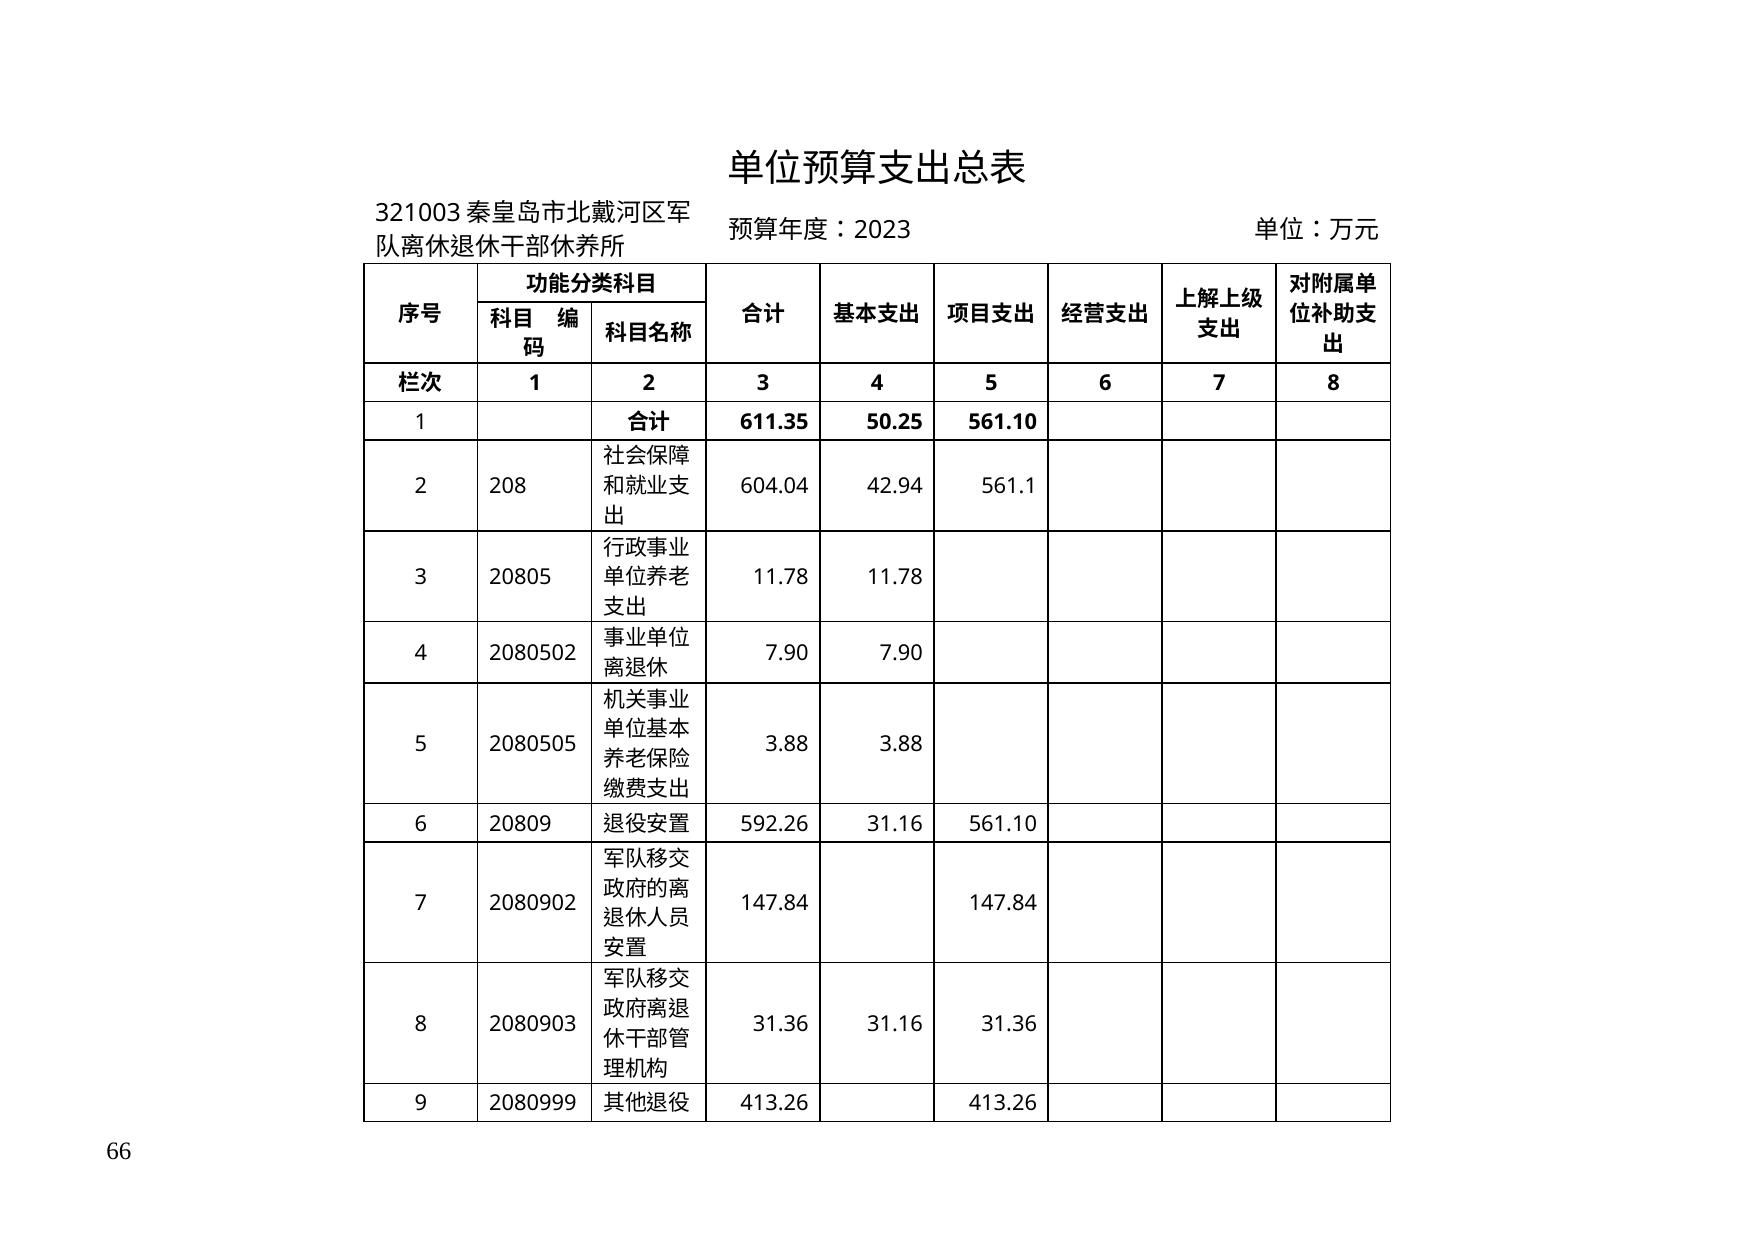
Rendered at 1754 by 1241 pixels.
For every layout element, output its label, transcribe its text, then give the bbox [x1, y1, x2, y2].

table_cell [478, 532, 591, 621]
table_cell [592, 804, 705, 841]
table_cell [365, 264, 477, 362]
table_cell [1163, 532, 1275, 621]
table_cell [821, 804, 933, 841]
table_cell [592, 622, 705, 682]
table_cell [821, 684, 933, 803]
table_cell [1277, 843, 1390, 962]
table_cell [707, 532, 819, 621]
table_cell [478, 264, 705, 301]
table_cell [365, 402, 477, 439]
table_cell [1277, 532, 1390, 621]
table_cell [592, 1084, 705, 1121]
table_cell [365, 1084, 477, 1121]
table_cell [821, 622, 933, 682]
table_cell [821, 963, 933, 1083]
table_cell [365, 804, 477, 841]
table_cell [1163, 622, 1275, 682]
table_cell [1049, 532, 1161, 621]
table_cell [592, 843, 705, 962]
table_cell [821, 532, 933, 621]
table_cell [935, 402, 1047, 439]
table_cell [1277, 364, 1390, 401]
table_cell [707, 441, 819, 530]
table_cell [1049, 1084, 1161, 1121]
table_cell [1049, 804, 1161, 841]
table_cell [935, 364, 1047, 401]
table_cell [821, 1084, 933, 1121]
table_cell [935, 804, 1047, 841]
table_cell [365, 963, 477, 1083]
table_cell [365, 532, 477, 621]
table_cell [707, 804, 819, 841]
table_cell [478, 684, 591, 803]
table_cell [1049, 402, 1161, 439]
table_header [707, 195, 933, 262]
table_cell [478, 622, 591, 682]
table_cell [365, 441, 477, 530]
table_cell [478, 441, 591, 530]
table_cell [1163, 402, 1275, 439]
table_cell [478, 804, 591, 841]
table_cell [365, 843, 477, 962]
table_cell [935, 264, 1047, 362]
text 单位预算支出总表 [106, 142, 1648, 193]
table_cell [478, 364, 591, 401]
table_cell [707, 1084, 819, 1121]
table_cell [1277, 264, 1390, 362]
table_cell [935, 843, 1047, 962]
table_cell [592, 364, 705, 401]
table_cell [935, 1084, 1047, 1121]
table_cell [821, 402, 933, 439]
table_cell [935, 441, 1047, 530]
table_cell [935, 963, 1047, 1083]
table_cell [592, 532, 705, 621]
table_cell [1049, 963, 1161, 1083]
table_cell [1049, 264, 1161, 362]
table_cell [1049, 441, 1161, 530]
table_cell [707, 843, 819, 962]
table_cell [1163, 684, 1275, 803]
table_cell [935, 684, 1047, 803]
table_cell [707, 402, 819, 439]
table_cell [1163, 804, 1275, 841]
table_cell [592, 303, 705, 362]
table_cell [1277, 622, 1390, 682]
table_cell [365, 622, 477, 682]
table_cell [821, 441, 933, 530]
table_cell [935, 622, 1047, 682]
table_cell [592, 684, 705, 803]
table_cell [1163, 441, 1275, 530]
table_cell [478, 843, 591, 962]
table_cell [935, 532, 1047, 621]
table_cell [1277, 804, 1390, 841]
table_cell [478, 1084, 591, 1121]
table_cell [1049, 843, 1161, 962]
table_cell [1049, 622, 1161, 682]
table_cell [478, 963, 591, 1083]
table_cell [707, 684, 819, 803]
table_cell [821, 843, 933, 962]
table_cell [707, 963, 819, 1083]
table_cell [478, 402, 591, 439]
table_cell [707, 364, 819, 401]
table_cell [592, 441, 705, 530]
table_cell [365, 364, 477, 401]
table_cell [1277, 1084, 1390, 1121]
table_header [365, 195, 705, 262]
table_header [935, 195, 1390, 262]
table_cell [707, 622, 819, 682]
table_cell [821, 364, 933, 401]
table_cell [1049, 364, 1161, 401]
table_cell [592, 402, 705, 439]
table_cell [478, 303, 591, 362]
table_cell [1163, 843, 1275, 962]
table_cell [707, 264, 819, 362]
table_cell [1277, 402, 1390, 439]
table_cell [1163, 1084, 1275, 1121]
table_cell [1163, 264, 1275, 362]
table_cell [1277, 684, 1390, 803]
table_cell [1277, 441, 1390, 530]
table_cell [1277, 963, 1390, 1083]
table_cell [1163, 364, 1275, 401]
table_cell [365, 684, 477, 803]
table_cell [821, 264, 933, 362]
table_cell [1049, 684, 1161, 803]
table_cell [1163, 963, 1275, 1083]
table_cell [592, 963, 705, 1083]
